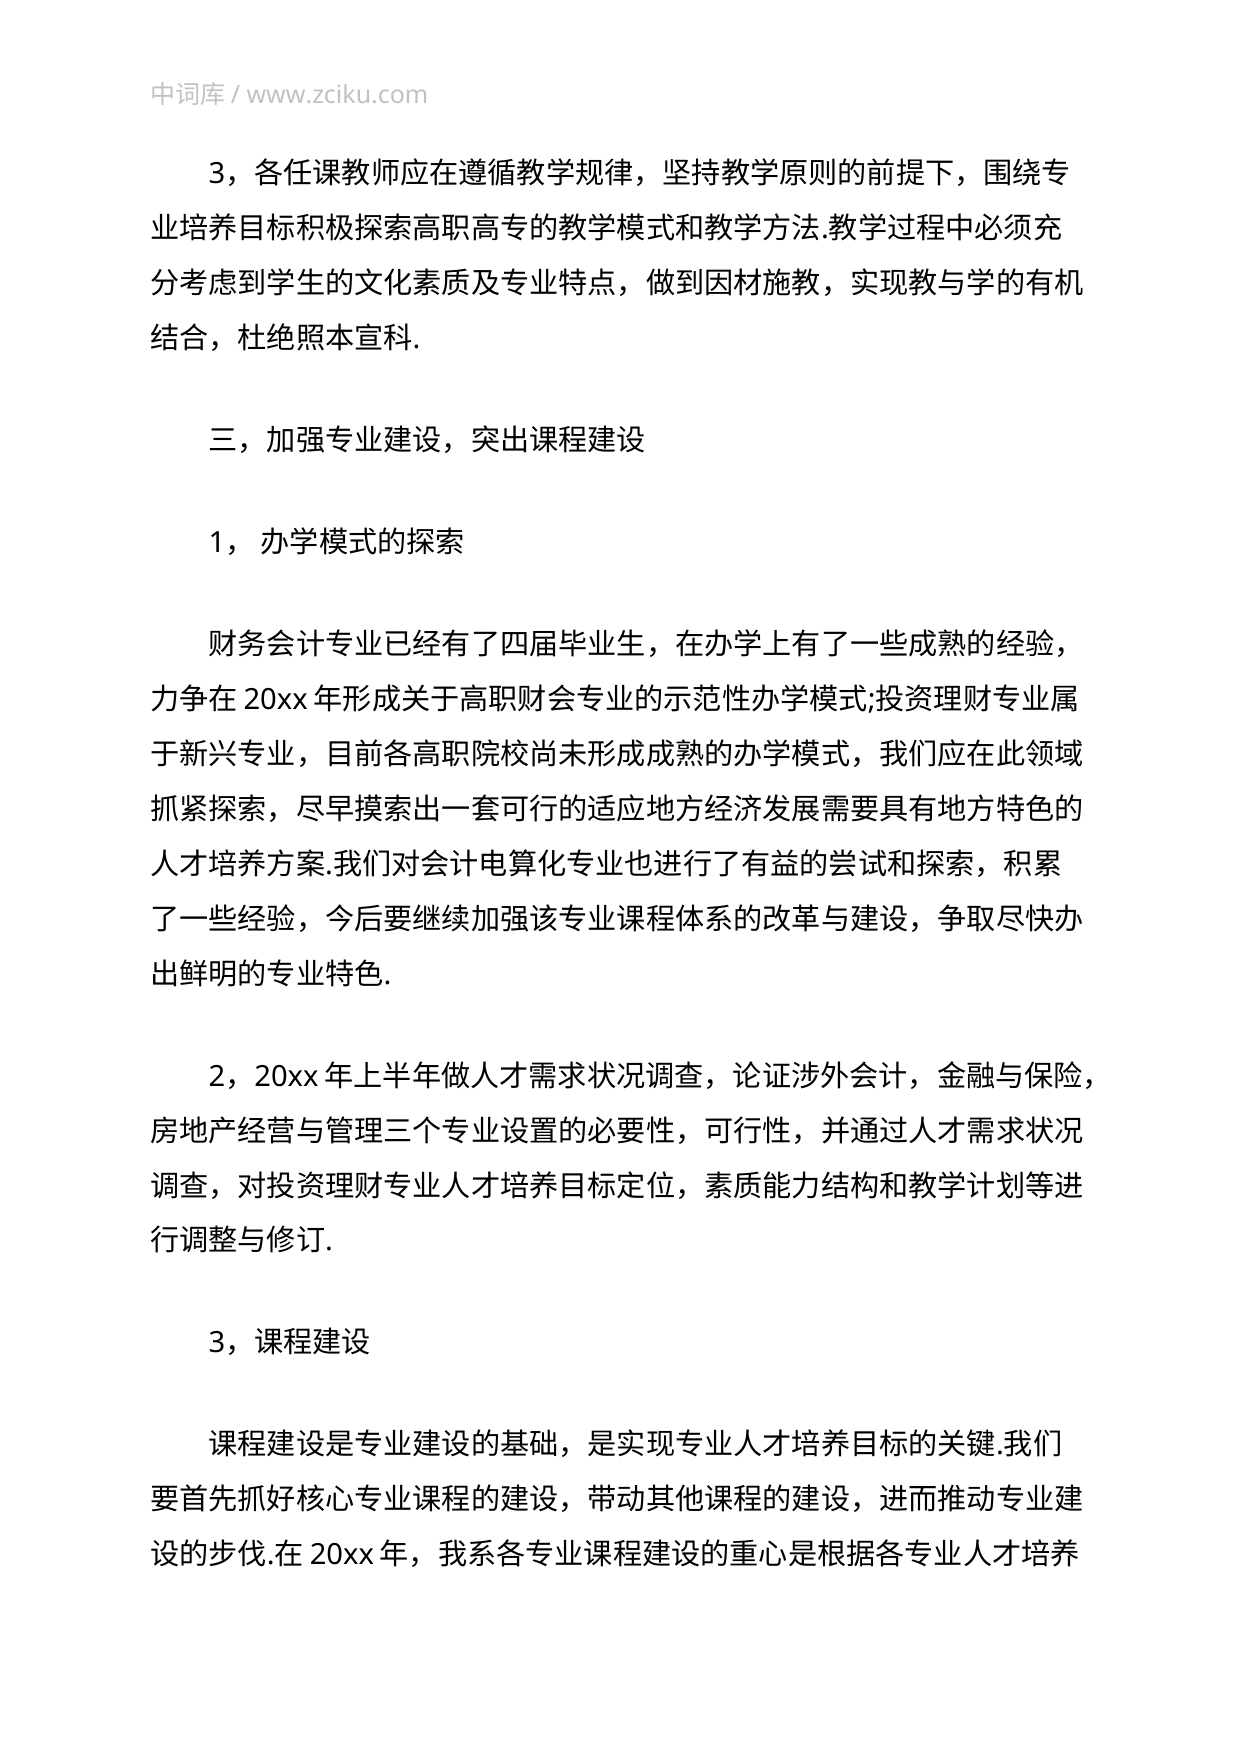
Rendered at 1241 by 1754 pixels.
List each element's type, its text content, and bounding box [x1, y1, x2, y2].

text 2，20xx年上半年做人才需求状况调查，论证涉外会计，金融与保险，房地产经营与管理三个专业设置的必要性，可行性，并通过人才需求状况调查，对投资理财专业人才培养目标定位，素质能力结构和教学计划等进行调整与修订. [150, 1052, 1090, 1259]
text 1， 办学模式的探索 [150, 519, 1090, 561]
text 3，课程建设 [150, 1319, 1090, 1361]
text 三，加强专业建设，突出课程建设 [150, 417, 1090, 459]
text 财务会计专业已经有了四届毕业生，在办学上有了一些成熟的经验，力争在20xx年形成关于高职财会专业的示范性办学模式;投资理财专业属于新兴专业，目前各高职院校尚未形成成熟的办学模式，我们应在此领域抓紧探索，尽早摸索出一套可行的适应地方经济发展需要具有地方特色的人才培养方案.我们对会计电算化专业也进行了有益的尝试和探索，积累了一些经验，今后要继续加强该专业课程体系的改革与建设，争取尽快办出鲜明的专业特色. [150, 621, 1090, 993]
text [150, 1421, 1090, 1573]
text 3，各任课教师应在遵循教学规律，坚持教学原则的前提下，围绕专业培养目标积极探索高职高专的教学模式和教学方法.教学过程中必须充分考虑到学生的文化素质及专业特点，做到因材施教，实现教与学的有机结合，杜绝照本宣科. [150, 150, 1090, 357]
